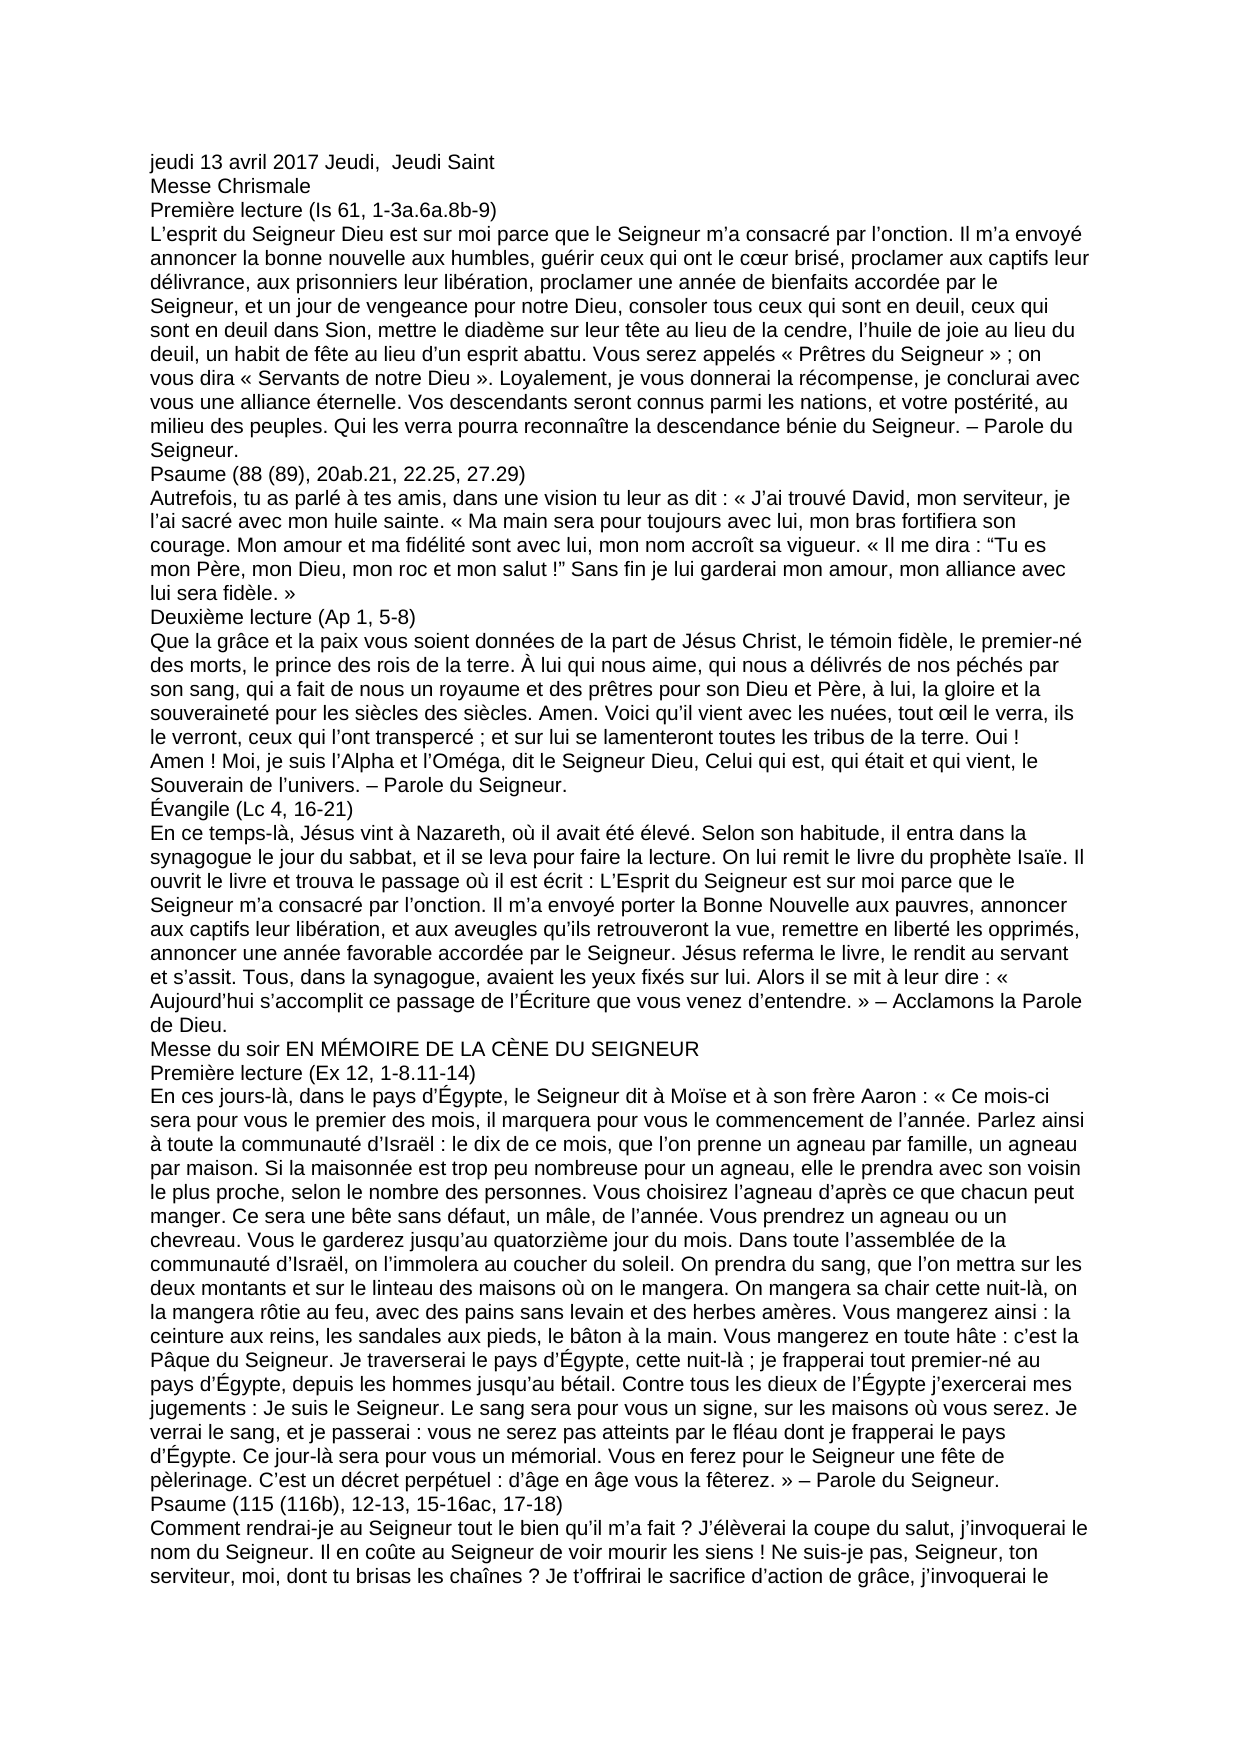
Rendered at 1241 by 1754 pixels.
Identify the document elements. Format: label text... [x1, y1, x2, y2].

text L’esprit du Seigneur Dieu est sur moi parce que le Seigneur m’a consacré par l’onction. Il m’a envoyé annoncer la bonne nouvelle aux humbles, guérir ceux qui ont le cœur brisé, proclamer aux captifs leur délivrance, aux prisonniers leur libération, proclamer une année de bienfaits accordée par le Seigneur, et un jour de vengeance pour notre Dieu, consoler tous ceux qui sont en deuil, ceux qui sont en deuil dans Sion, mettre le diadème sur leur tête au lieu de la cendre, l’huile de joie au lieu du deuil, un habit de fête au lieu d’un esprit abattu. Vous serez appelés « Prêtres du Seigneur » ; on vous dira « Servants de notre Dieu ». Loyalement, je vous donnerai la récompense, je conclurai avec vous une alliance éternelle. Vos descendants seront connus parmi les nations, et votre postérité, au milieu des peuples. Qui les verra pourra reconnaître la descendance bénie du Seigneur. – Parole du Seigneur. [150, 222, 1090, 461]
text Autrefois, tu as parlé à tes amis, dans une vision tu leur as dit : « J’ai trouvé David, mon serviteur, je l’ai sacré avec mon huile sainte. « Ma main sera pour toujours avec lui, mon bras fortifiera son courage. Mon amour et ma fidélité sont avec lui, mon nom accroît sa vigueur. « Il me dira : “Tu es mon Père, mon Dieu, mon roc et mon salut !” Sans fin je lui garderai mon amour, mon alliance avec lui sera fidèle. » [150, 485, 1090, 605]
text En ce temps-là, Jésus vint à Nazareth, où il avait été élevé. Selon son habitude, il entra dans la synagogue le jour du sabbat, et il se leva pour faire la lecture. On lui remit le livre du prophète Isaïe. Il ouvrit le livre et trouva le passage où il est écrit : L’Esprit du Seigneur est sur moi parce que le Seigneur m’a consacré par l’onction. Il m’a envoyé porter la Bonne Nouvelle aux pauvres, annoncer aux captifs leur libération, et aux aveugles qu’ils retrouveront la vue, remettre en liberté les opprimés, annoncer une année favorable accordée par le Seigneur. Jésus referma le livre, le rendit au servant et s’assit. Tous, dans la synagogue, avaient les yeux fixés sur lui. Alors il se mit à leur dire : « Aujourd’hui s’accomplit ce passage de l’Écriture que vous venez d’entendre. » – Acclamons la Parole de Dieu. [150, 821, 1090, 1036]
text En ces jours-là, dans le pays d’Égypte, le Seigneur dit à Moïse et à son frère Aaron : « Ce mois-ci sera pour vous le premier des mois, il marquera pour vous le commencement de l’année. Parlez ainsi à toute la communauté d’Israël : le dix de ce mois, que l’on prenne un agneau par famille, un agneau par maison. Si la maisonnée est trop peu nombreuse pour un agneau, elle le prendra avec son voisin le plus proche, selon le nombre des personnes. Vous choisirez l’agneau d’après ce que chacun peut manger. Ce sera une bête sans défaut, un mâle, de l’année. Vous prendrez un agneau ou un chevreau. Vous le garderez jusqu’au quatorzième jour du mois. Dans toute l’assemblée de la communauté d’Israël, on l’immolera au coucher du soleil. On prendra du sang, que l’on mettra sur les deux montants et sur le linteau des maisons où on le mangera. On mangera sa chair cette nuit-là, on la mangera rôtie au feu, avec des pains sans levain et des herbes amères. Vous mangerez ainsi : la ceinture aux reins, les sandales aux pieds, le bâton à la main. Vous mangerez en toute hâte : c’est la Pâque du Seigneur. Je traverserai le pays d’Égypte, cette nuit-là ; je frapperai tout premier-né au pays d’Égypte, depuis les hommes jusqu’au bétail. Contre tous les dieux de l’Égypte j’exercerai mes jugements : Je suis le Seigneur. Le sang sera pour vous un signe, sur les maisons où vous serez. Je verrai le sang, et je passerai : vous ne serez pas atteints par le fléau dont je frapperai le pays d’Égypte. Ce jour-là sera pour vous un mémorial. Vous en ferez pour le Seigneur une fête de pèlerinage. C’est un décret perpétuel : d’âge en âge vous la fêterez. » – Parole du Seigneur. [150, 1084, 1090, 1492]
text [150, 1516, 1090, 1587]
text Que la grâce et la paix vous soient données de la part de Jésus Christ, le témoin fidèle, le premier-né des morts, le prince des rois de la terre. À lui qui nous aime, qui nous a délivrés de nos péchés par son sang, qui a fait de nous un royaume et des prêtres pour son Dieu et Père, à lui, la gloire et la souveraineté pour les siècles des siècles. Amen. Voici qu’il vient avec les nuées, tout œil le verra, ils le verront, ceux qui l’ont transpercé ; et sur lui se lamenteront toutes les tribus de la terre. Oui ! Amen ! Moi, je suis l’Alpha et l’Oméga, dit le Seigneur Dieu, Celui qui est, qui était et qui vient, le Souverain de l’univers. – Parole du Seigneur. [150, 629, 1090, 797]
